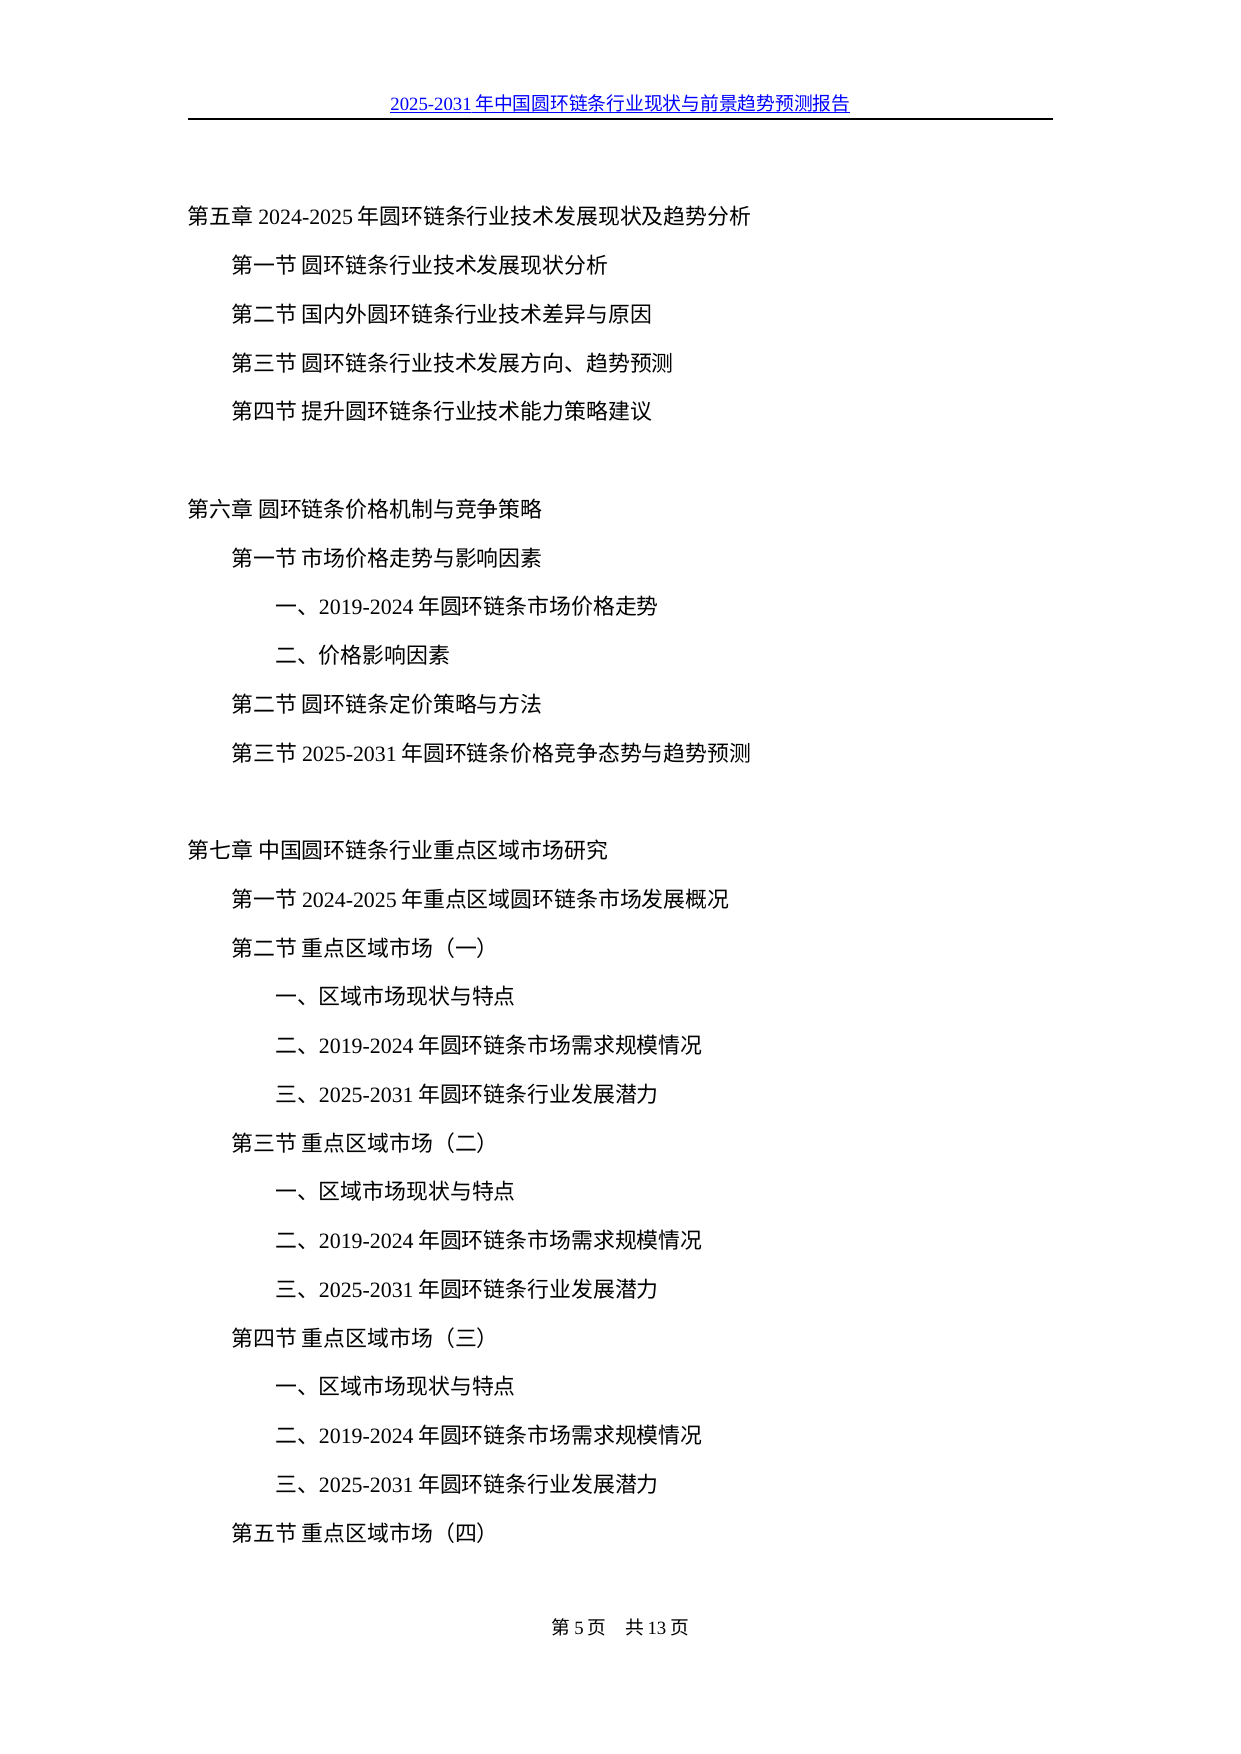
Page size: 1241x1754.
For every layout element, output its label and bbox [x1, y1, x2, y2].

text [187, 150, 1053, 1548]
